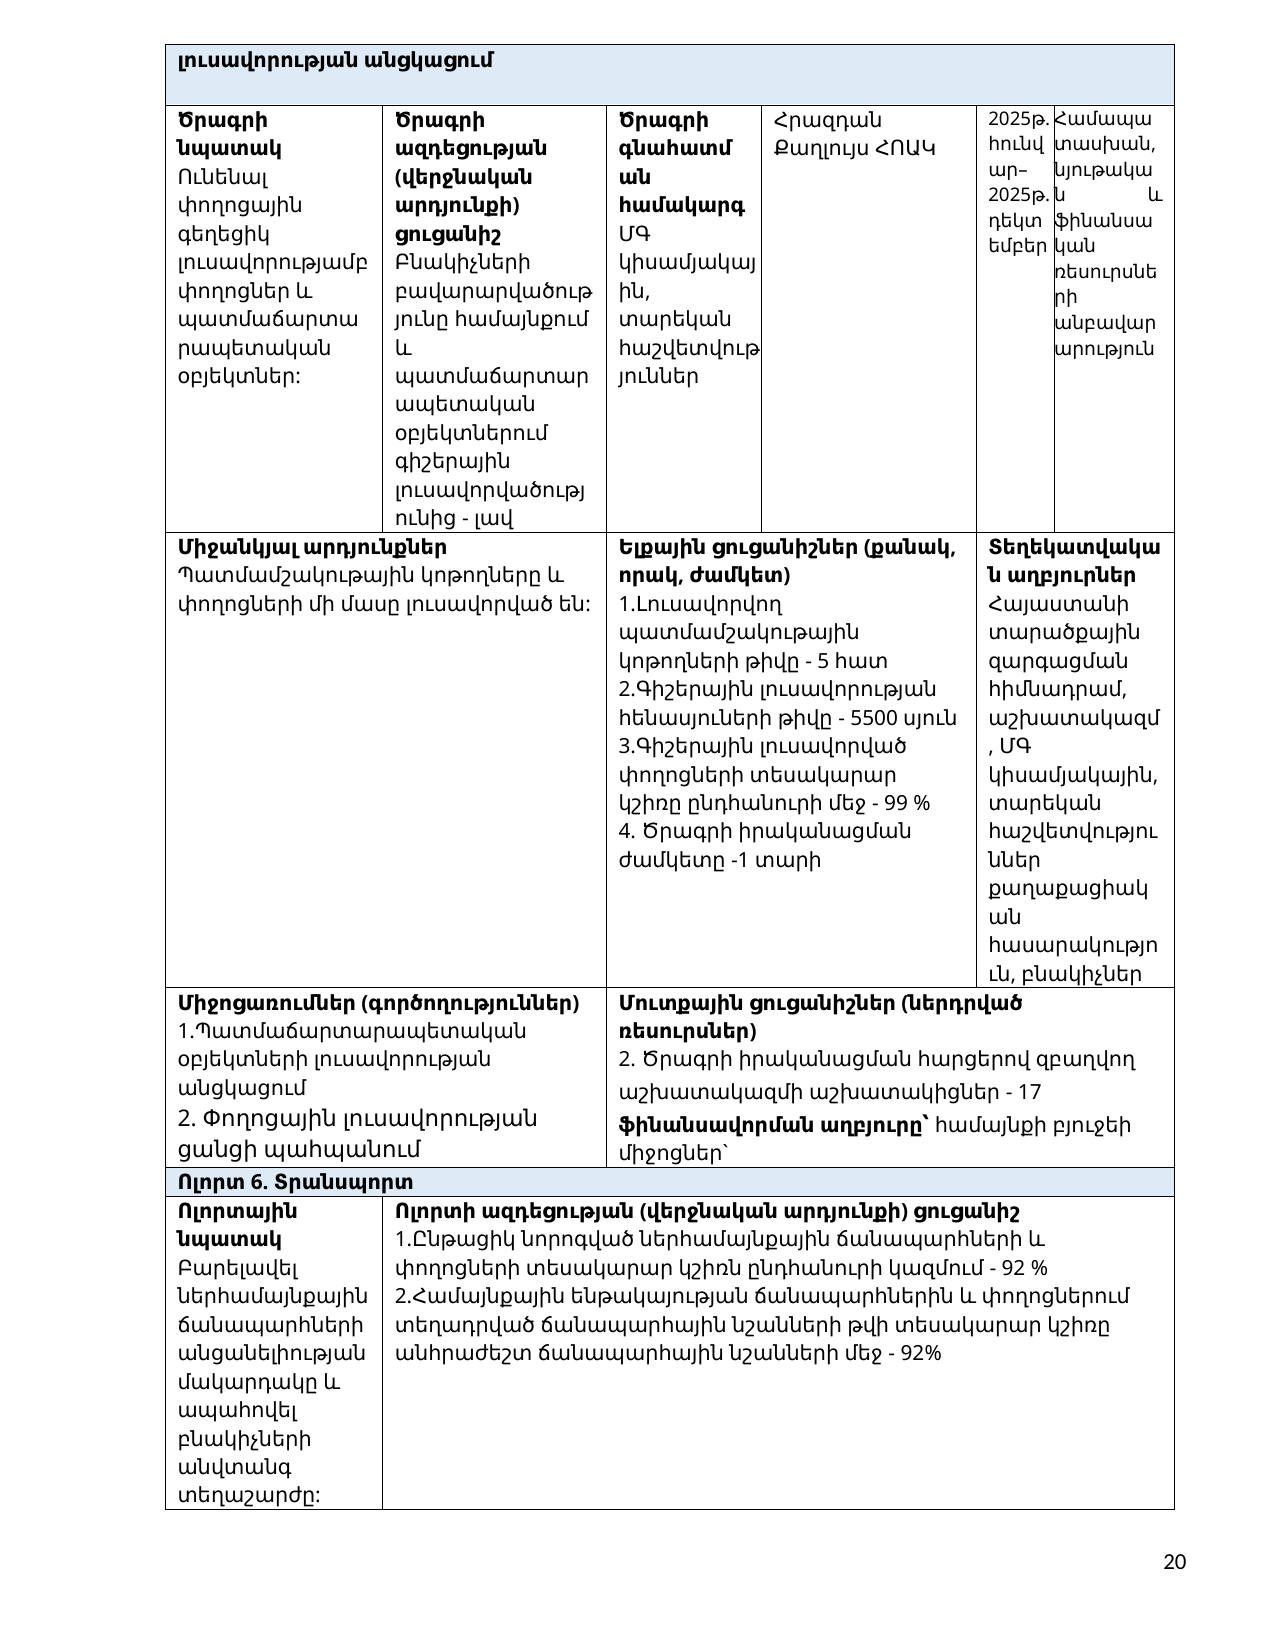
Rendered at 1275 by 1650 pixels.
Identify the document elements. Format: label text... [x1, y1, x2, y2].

table_cell Ծրագրի գնահատման համակարգ ՄԳ կիսամյակային, տարեկան հաշվետվություններ [607, 106, 761, 532]
table_cell Տեղեկատվական աղբյուրներ Հայաստանի տարածքային զարգացման հիմնադրամ, աշխատակազմ, ՄԳ կիսամյակային, տարեկան հաշվետվություններ քաղաքացիական հասարակություն, բնակիչներ [977, 533, 1174, 987]
table_cell Միջանկյալ արդյունքներ Պատմամշակութային կոթողները և փողոցների մի մասը լուսավորված են: [166, 533, 606, 987]
table_cell Մուտքային ցուցանիշներ (ներդրված ռեսուրսներ) 2. Ծրագրի իրականացման հարցերով զբաղվող աշխատակազմի աշխատակիցներ - 17 ֆինանսավորման աղբյուրը՝ համայնքի բյուջեի միջոցներ` [607, 988, 1174, 1167]
table_cell Ոլորտի ազդեցության (վերջնական արդյունքի) ցուցանիշ 1.Ընթացիկ նորոգված ներհամայնքային ճանապարհների և փողոցների տեսակարար կշիռն ընդհանուրի կազմում - 92 % 2.Համայնքային ենթակայության ճանապարհներին և փողոցներում տեղադրված ճանապարհային նշանների թվի տեսակարար կշիռը անհրաժեշտ ճանապարհային նշանների մեջ - 92% [383, 1197, 1174, 1509]
table_cell Ոլորտային նպատակ Բարելավել ներհամայնքային ճանապարհների անցանելիության մակարդակը և ապահովել բնակիչների անվտանգ տեղաշարժը: [166, 1197, 382, 1509]
table_cell Ծրագրի ազդեցության (վերջնական արդյունքի) ցուցանիշ Բնակիչների բավարարվածությունը համայնքում և պատմաճարտարապետական օբյեկտներում գիշերային լուսավորվածությունից - լավ [383, 106, 606, 532]
table_cell 2025թ. հունվար– 2025թ. դեկտեմբեր [977, 106, 1054, 532]
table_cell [166, 45, 1174, 104]
table_cell Ոլորտ 6. Տրանսպորտ [166, 1168, 1174, 1196]
table_cell Համապատասխան, նյութական և ֆինանսական ռեսուրսների անբավարարություն [1055, 106, 1174, 532]
table_cell Հրազդան Քաղլույս ՀՈԱԿ [762, 106, 976, 532]
table_cell Ելքային ցուցանիշներ (քանակ, որակ, ժամկետ) 1.Լուսավորվող պատմամշակութային կոթողների թիվը - 5 հատ 2.Գիշերային լուսավորության հենասյուների թիվը - 5500 սյուն 3.Գիշերային լուսավորված փողոցների տեսակարար կշիռը ընդհանուրի մեջ - 99 % 4. Ծրագրի իրականացման ժամկետը -1 տարի [607, 533, 976, 987]
table_cell Միջոցառումներ (գործողություններ) 1.Պատմաճարտարապետական օբյեկտների լուսավորության անցկացում 2. Փողոցային լուսավորության ցանցի պահպանում [166, 988, 606, 1167]
table_cell Ծրագրի նպատակ Ունենալ փողոցային գեղեցիկ լուսավորությամբ փողոցներ և պատմաճարտարապետական օբյեկտներ: [166, 106, 382, 532]
